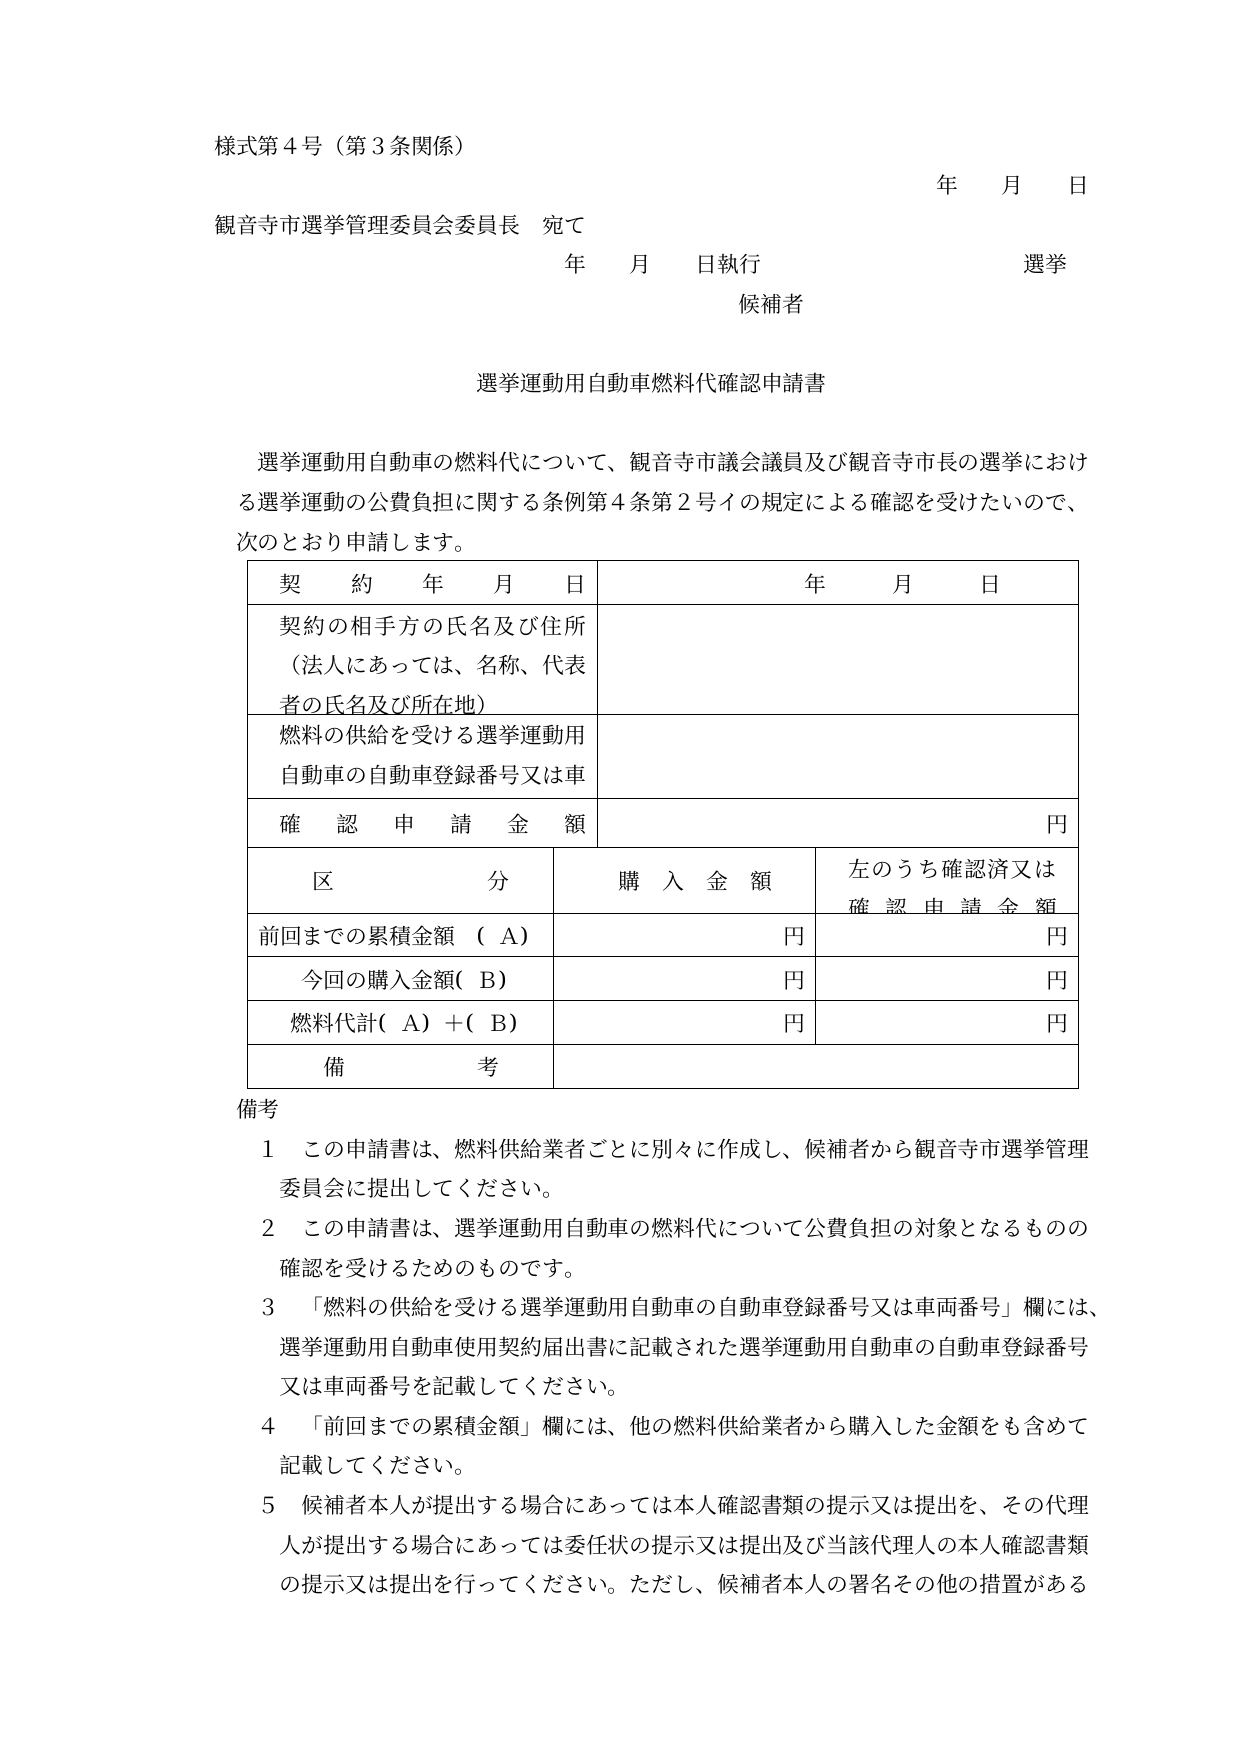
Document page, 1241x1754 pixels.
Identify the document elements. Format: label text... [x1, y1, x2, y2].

table_cell 左のうち確認済又は 確認申請金額 [816, 848, 1078, 912]
table_cell 購 入 金 額 [554, 848, 815, 912]
table_cell 円 [816, 1001, 1078, 1044]
text 選挙運動用自動車の燃料代について、観音寺市議会議員及び観音寺市長の選挙における選挙運動の公費負担に関する条例第４条第２号イの規定による確認を受けたいので、次のとおり申請します。 [214, 442, 1089, 560]
table_cell 円 [554, 1001, 815, 1044]
table_cell 燃料の供給を受ける選挙運動用自動車の自動車登録番号又は車両番号 [248, 715, 597, 797]
text 選挙運動用自動車燃料代確認申請書 [214, 362, 1089, 402]
table_cell 円 [554, 914, 815, 956]
text 様式第４号（第３条関係） [214, 125, 1089, 164]
table_cell 円 [816, 914, 1078, 956]
table_cell 今回の購入金額 今回の購入金額(Ｂ) [248, 957, 553, 1000]
text ４ 「前回までの累積金額」欄には、他の燃料供給業者から購入した金額をも含めて記載してください。 [214, 1405, 1089, 1484]
table_cell [554, 1045, 1078, 1087]
table_cell 前回までの累積金額 (Ａ) [248, 914, 553, 956]
text 観音寺市選挙管理委員会委員長 宛て [214, 204, 1089, 244]
table_cell 燃料代計 燃料代計(Ａ)＋(Ｂ) [248, 1001, 553, 1044]
text １ この申請書は、燃料供給業者ごとに別々に作成し、候補者から観音寺市選挙管理委員会に提出してください。 [214, 1128, 1089, 1207]
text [214, 1484, 1089, 1603]
table_cell 備考 [248, 1045, 553, 1087]
table_cell 区 分 [248, 848, 553, 912]
text 備考 [214, 1088, 1089, 1128]
table_cell 円 [816, 957, 1078, 1000]
text 年 月 日 [214, 164, 1089, 204]
table_cell 円 [554, 957, 815, 1000]
table_cell 契約の相手方の氏名及び住所（法人にあっては、名称、代表者の氏名及び所在地） [248, 605, 597, 713]
table_cell [598, 715, 1078, 797]
table_cell [598, 605, 1078, 713]
table_cell 確認申請金額 [248, 799, 597, 847]
table_header 年 月 日 [598, 561, 1078, 604]
text 年 月 日執行 選挙 [214, 244, 1089, 283]
table_header 契約年月日 [248, 561, 597, 604]
table_cell 円 [598, 799, 1078, 847]
text ２ この申請書は、選挙運動用自動車の燃料代について公費負担の対象となるものの確認を受けるためのものです。 [214, 1207, 1089, 1286]
text ３ 「燃料の供給を受ける選挙運動用自動車の自動車登録番号又は車両番号」欄には、選挙運動用自動車使用契約届出書に記載された選挙運動用自動車の自動車登録番号又は車両番号を記載してください。 [214, 1286, 1089, 1405]
text 候補者 印 [214, 283, 1001, 323]
